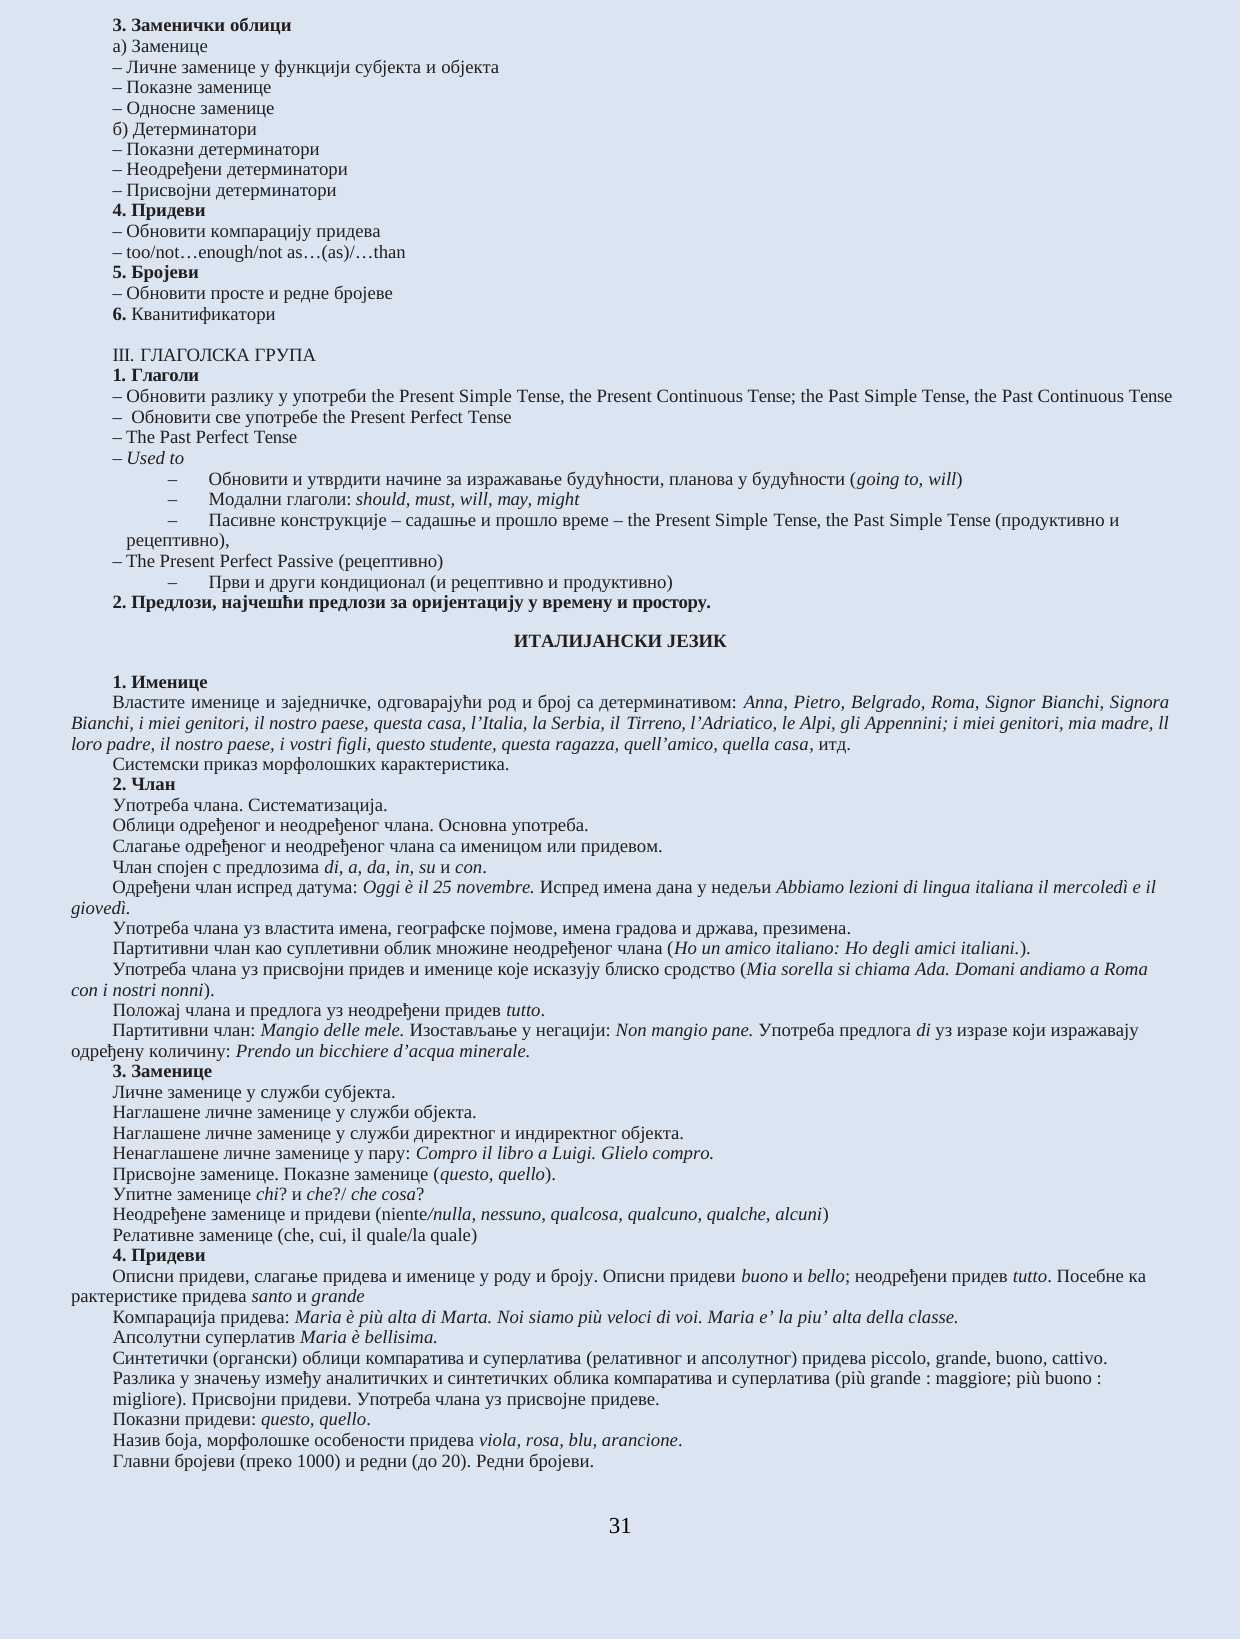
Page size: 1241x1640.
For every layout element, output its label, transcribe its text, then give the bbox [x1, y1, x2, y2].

text Слагање одређеног и неодређеног члана са именицом или придевом. Члан спојен с предлозима di, a, da, in, su и con. [112, 836, 693, 877]
list Обновити просте и редне бројеве [112, 283, 1182, 303]
text Описни придеви, слагање придева и именице у роду и брoју. Описни придеви buono и bello; неодређени придев tutto. Посебне ка­ рактеристике придева santo и grande [71, 1266, 1182, 1307]
text Властите именице и заједничке, одговарајући род и број са детерминативом: Annа, Pietro, Belgrado, Roma, Signor Bianchi, Signora Bianchi, i miei genitori, il nostro paese, questa casa, l’Italia, la Serbia, il Tirreno, l’Adriatico, le Alpi, gli Appennini; i miei genitori, mia madre, ll loro padre, il nostro paese, i vostri figli, questo studente, questa ragazza, quell’amico, quella casa, итд. [71, 692, 1170, 754]
text Компарација придева: Maria è più alta di Marta. Noi siamo più veloci di voi. Maria e’ la piu’ alta della classe. [112, 1307, 1182, 1327]
text – Used to [112, 448, 1182, 468]
subtitle Придеви [112, 1246, 1182, 1266]
subtitle Члан [112, 774, 1182, 795]
list too/not…enough/not as…(as)/…than [112, 242, 1182, 262]
text Наглашене личне заменице у служби директног и индиректног објекта. Ненаглашене личне заменице у пару: Compro il libro a Luigi. Glielo compro. Присвојне заменице. Показне заменице (questo, quello). [112, 1123, 716, 1184]
text Системски приказ морфолошких карактеристика. [112, 754, 1182, 774]
list Први и други кондиционал (и рецептивно и продуктивно) [126, 572, 1182, 592]
text Показни придеви: questo, quello. [112, 1409, 1182, 1430]
list Показне заменице [112, 77, 1182, 98]
list Неодређени детерминатори [112, 159, 1182, 180]
text Апсолутни суперлатив Maria è bellisima. [112, 1327, 1182, 1348]
list The Present Perfect Passive (рецептивно) [112, 551, 1182, 572]
list Присвојни детерминатори [112, 180, 1182, 200]
text Назив боја, морфолошке особености придева viola, rosa, blu, arancione. Главни бројеви (преко 1000) и редни (до 20). Редни бројеви. [112, 1430, 738, 1471]
list Модални глаголи: should, must, will, may, might [126, 489, 1182, 510]
list Личне заменице у функцији субјекта и објекта [112, 57, 1182, 77]
subtitle Заменички облици [112, 15, 1182, 36]
text Партитивни члан као суплетивни облик множине неодређеног члана (Ho un amico italiano: Ho degli amici italiani.). [112, 938, 1182, 959]
subtitle Глаголи [112, 365, 1182, 386]
list Обновити све употребе the Present Perfect Tense [112, 407, 1182, 427]
list Именице [112, 671, 1182, 692]
list Обновити и утврдити начине за изражавање будућности, планова у будућности (going to, will) [126, 468, 1182, 489]
subtitle Придеви [112, 200, 1182, 221]
list Обновити разлику у употреби the Present Simple Tense, the Present Continuous Tense; the Past Simple Tense, the Past Continuous Tense [112, 386, 1182, 407]
list Кванитификатори [112, 303, 1182, 324]
text Употреба члана. Систематизација. [112, 795, 1182, 815]
text Употреба члана уз властита имена, географске појмове, имена градова и држава, презимена. [112, 918, 1182, 938]
text Упитне заменице chi? и che?/ che cosa? [112, 1184, 1182, 1204]
list Обновити компарацију придева [112, 221, 1182, 242]
text Неодређене заменице и придеви (niente/nulla, nessuno, qualcosa, qualcuno, qualche, alcuni) Релативне заменице (che, cui, il quale/la quale) [112, 1204, 897, 1246]
text Синтетички (органски) облици компаратива и суперлатива (релативног и апсолутног) придева piccolo, grande, buono, cattivo. Разлика у значењу између аналитичких и синтетичких облика компаратива и суперлатива (più grande : maggiore; più buono : migliore). Присвојни придеви. Употреба члана уз присвојне придеве. [112, 1348, 1169, 1409]
text Положај члана и предлога уз неодређени придев tutto. [112, 1000, 1182, 1020]
text Употреба члана уз присвојни придев и именице које исказују блиско сродство (Mia sorella si chiama Ada. Domani andiamo a Roma con i nostri nonni). [71, 959, 1169, 1000]
text Партитивни члан: Mangio delle mele. Изостављање у негацији: Non mangio pane. Употреба предлога di уз изразе који изражавају одређену количину: Prendo un bicchiere d’acqua minerale. [71, 1021, 1182, 1061]
text Одређени члан испред датума: Oggi è il 25 novembre. Испред имена дана у недељи Abbiamo lezioni di lingua italiana il mercoledì e il giovedì. [71, 877, 1182, 918]
text Облици одређеног и неодређеног члана. Основна употреба. [112, 815, 1182, 836]
list Показни детерминатори [112, 139, 1182, 159]
list The Past Perfect Tense [112, 427, 1182, 448]
text ИТАЛИЈАНСКИ ЈЕЗИК [68, 630, 1172, 652]
subtitle Бројеви [112, 262, 1182, 283]
list ГЛAГОЛСКА ГРУПА [112, 344, 1182, 365]
subtitle Заменице [112, 1061, 1182, 1082]
list Односне заменице б) Детерминатори [112, 98, 275, 139]
subtitle Предлози, најчешћи предлози за оријентацију у времену и простору. [112, 592, 1182, 613]
text Личне заменице у служби субјекта. Наглашене личне заменице у служби објекта. [112, 1082, 482, 1123]
list Пасивне конструкције – садашње и прошло време – the Present Simple Tense, the Past Simple Tense (продуктивно и рецептивно), [126, 510, 1182, 551]
text а) Заменице [112, 36, 1182, 57]
